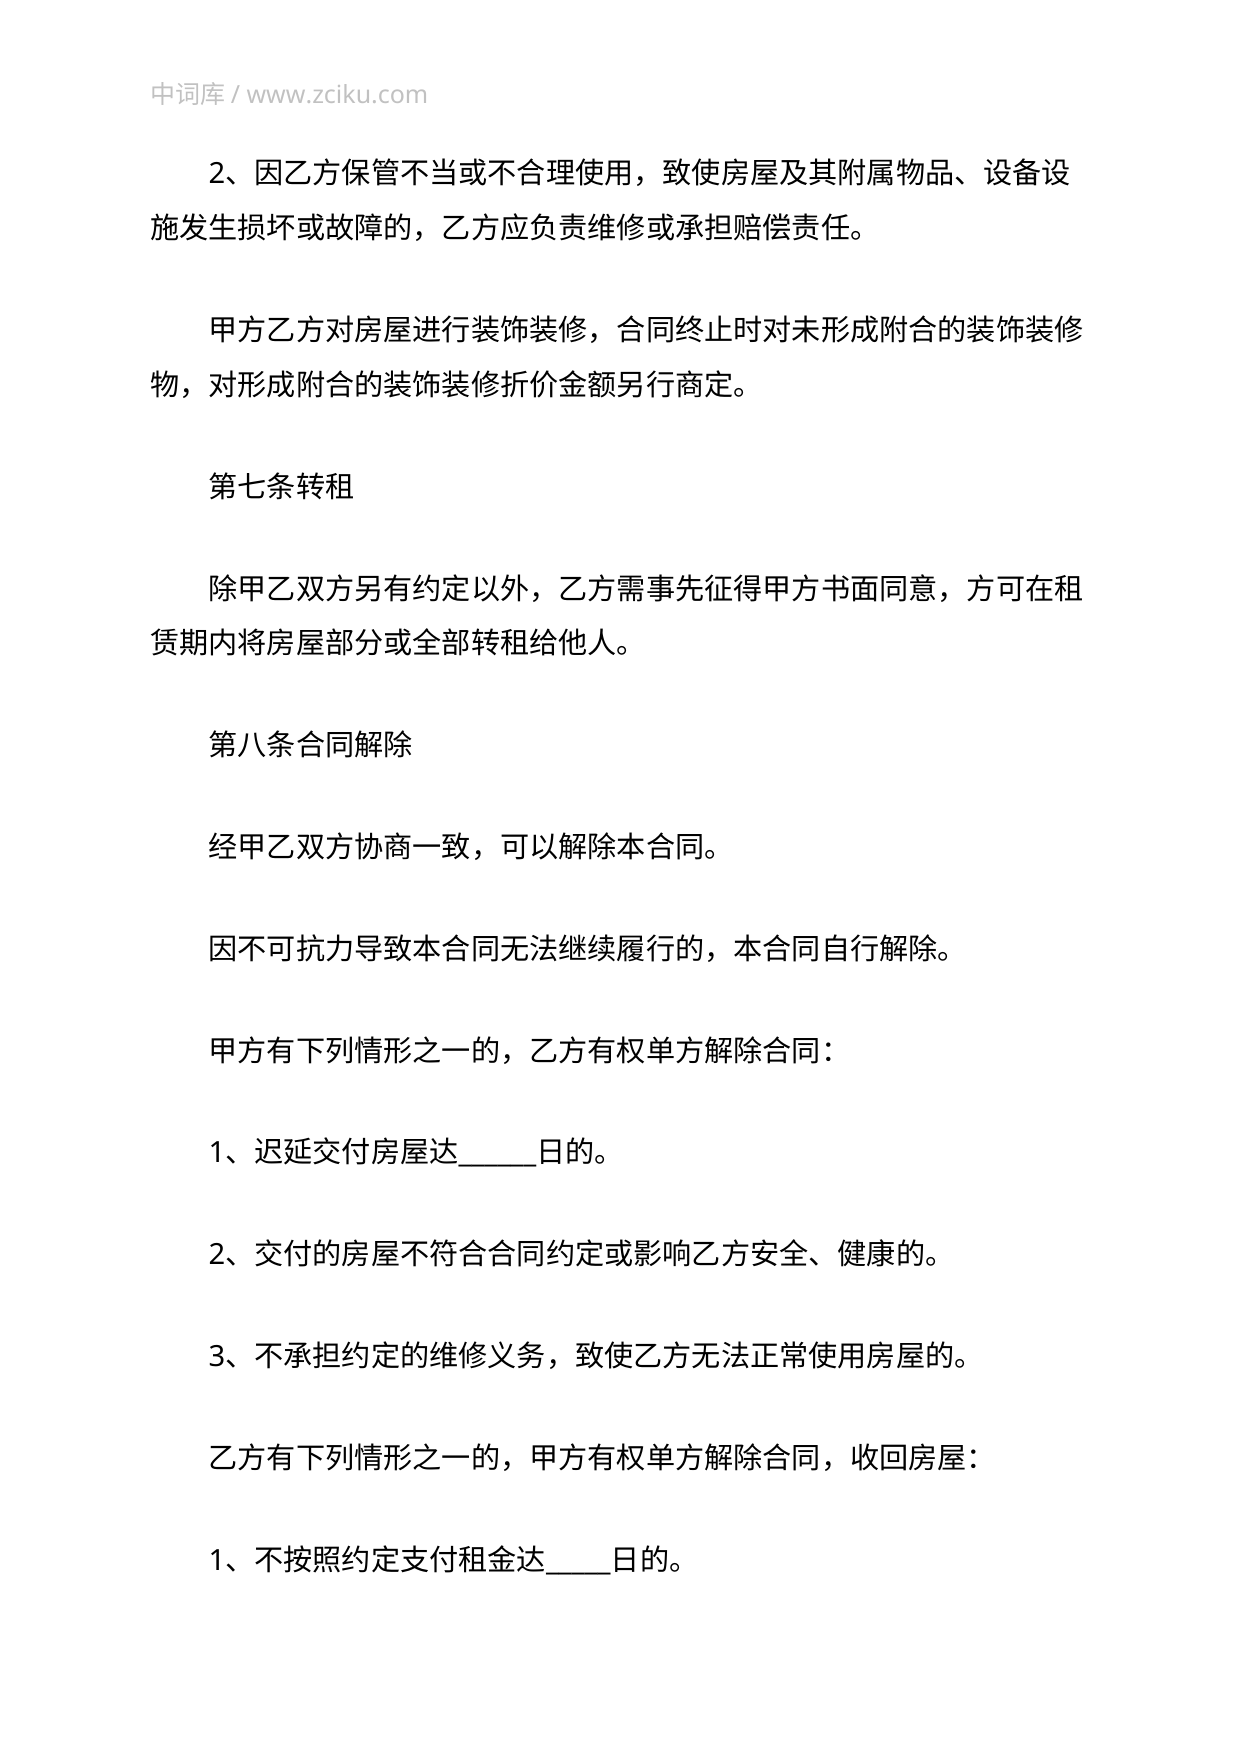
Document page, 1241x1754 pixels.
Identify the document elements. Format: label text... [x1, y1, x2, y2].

text 3、不承担约定的维修义务，致使乙方无法正常使用房屋的。 [150, 1333, 1090, 1375]
text 1、不按照约定支付租金达_____日的。 [150, 1537, 1090, 1579]
text 甲方乙方对房屋进行装饰装修，合同终止时对未形成附合的装饰装修物，对形成附合的装饰装修折价金额另行商定。 [150, 307, 1090, 404]
text 除甲乙双方另有约定以外，乙方需事先征得甲方书面同意，方可在租赁期内将房屋部分或全部转租给他人。 [150, 565, 1090, 662]
text 乙方有下列情形之一的，甲方有权单方解除合同，收回房屋： [150, 1435, 1090, 1477]
text 2、交付的房屋不符合合同约定或影响乙方安全、健康的。 [150, 1231, 1090, 1273]
text 经甲乙双方协商一致，可以解除本合同。 [150, 824, 1090, 866]
text 第八条合同解除 [150, 722, 1090, 764]
text 1、迟延交付房屋达______日的。 [150, 1129, 1090, 1171]
text 2、因乙方保管不当或不合理使用，致使房屋及其附属物品、设备设施发生损坏或故障的，乙方应负责维修或承担赔偿责任。 [150, 150, 1090, 247]
text 甲方有下列情形之一的，乙方有权单方解除合同： [150, 1027, 1090, 1069]
text 第七条转租 [150, 463, 1090, 506]
text 因不可抗力导致本合同无法继续履行的，本合同自行解除。 [150, 925, 1090, 968]
